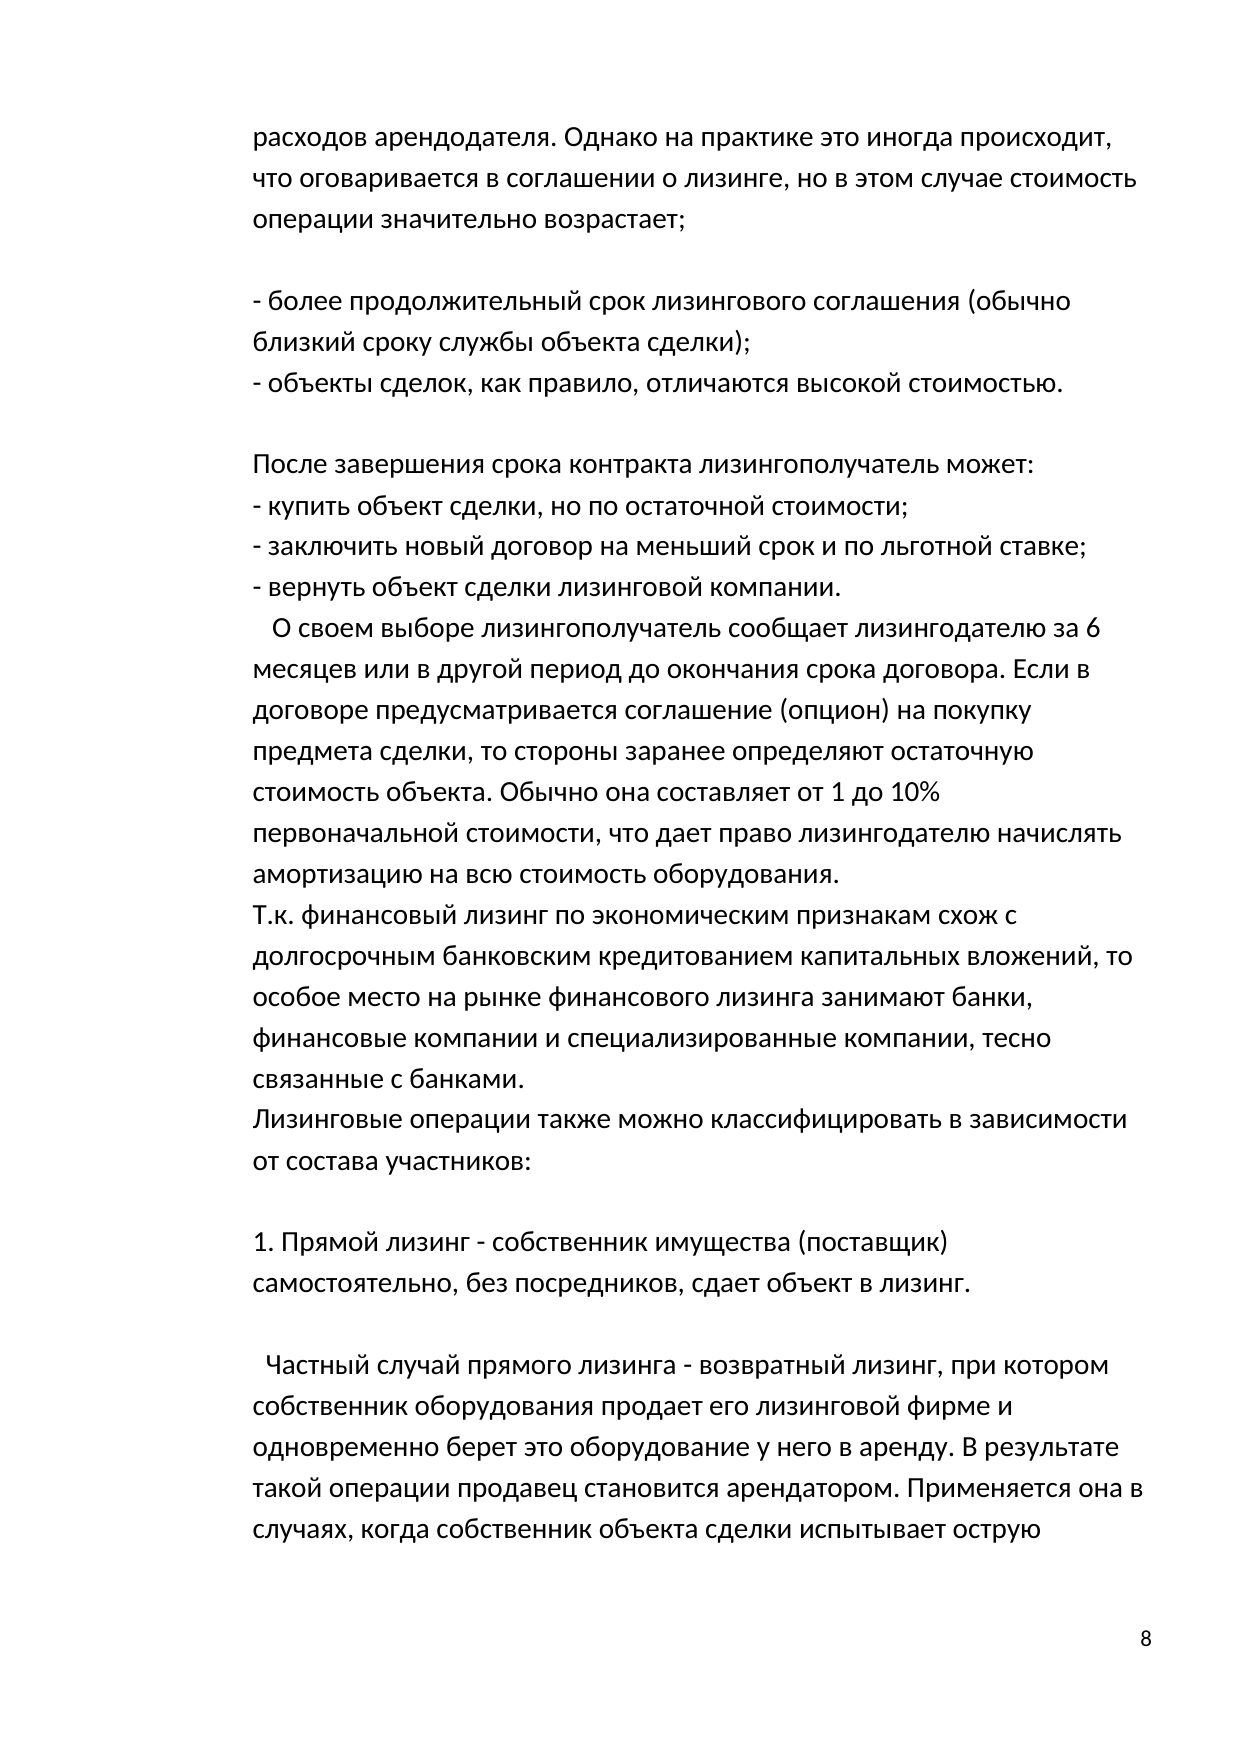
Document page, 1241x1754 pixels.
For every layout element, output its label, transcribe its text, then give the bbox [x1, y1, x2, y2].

text Лизинговые операции также можно классифицировать в зависимости от состава участников: [252, 1101, 1152, 1177]
text Т.к. финансовый лизинг по экономическим признакам схож с долгосрочным банковским кредитованием капитальных вложений, то особое место на рынке финансового лизинга занимают банки, финансовые компании и специализированные компании, тесно связанные с банками. [252, 896, 1152, 1095]
text - более продолжительный срок лизингового соглашения (обычно близкий сроку службы объекта сделки); [252, 282, 1152, 358]
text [252, 118, 1152, 236]
text 1. Прямой лизинг - собственник имущества (поставщик) самостоятельно, без посредников, сдает объект в лизинг. [252, 1223, 1152, 1300]
text - купить объект сделки, но по остаточной стоимости; [252, 487, 1152, 522]
text - заключить новый договор на меньший срок и по льготной ставке; [252, 527, 1152, 563]
text - вернуть объект сделки лизинговой компании. [252, 568, 1152, 604]
text - объекты сделок, как правило, отличаются высокой стоимостью. [252, 364, 1152, 399]
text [252, 1346, 1152, 1546]
text О своем выборе лизингополучатель сообщает лизингодателю за 6 месяцев или в другой период до окончания срока договора. Если в договоре предусматривается соглашение (опцион) на покупку предмета сделки, то стороны заранее определяют остаточную стоимость объекта. Обычно она составляет от 1 до 10% первоначальной стоимости, что дает право лизингодателю начислять амортизацию на всю стоимость оборудования. [252, 609, 1152, 891]
text После завершения срока контракта лизингополучатель может: [252, 446, 1152, 481]
